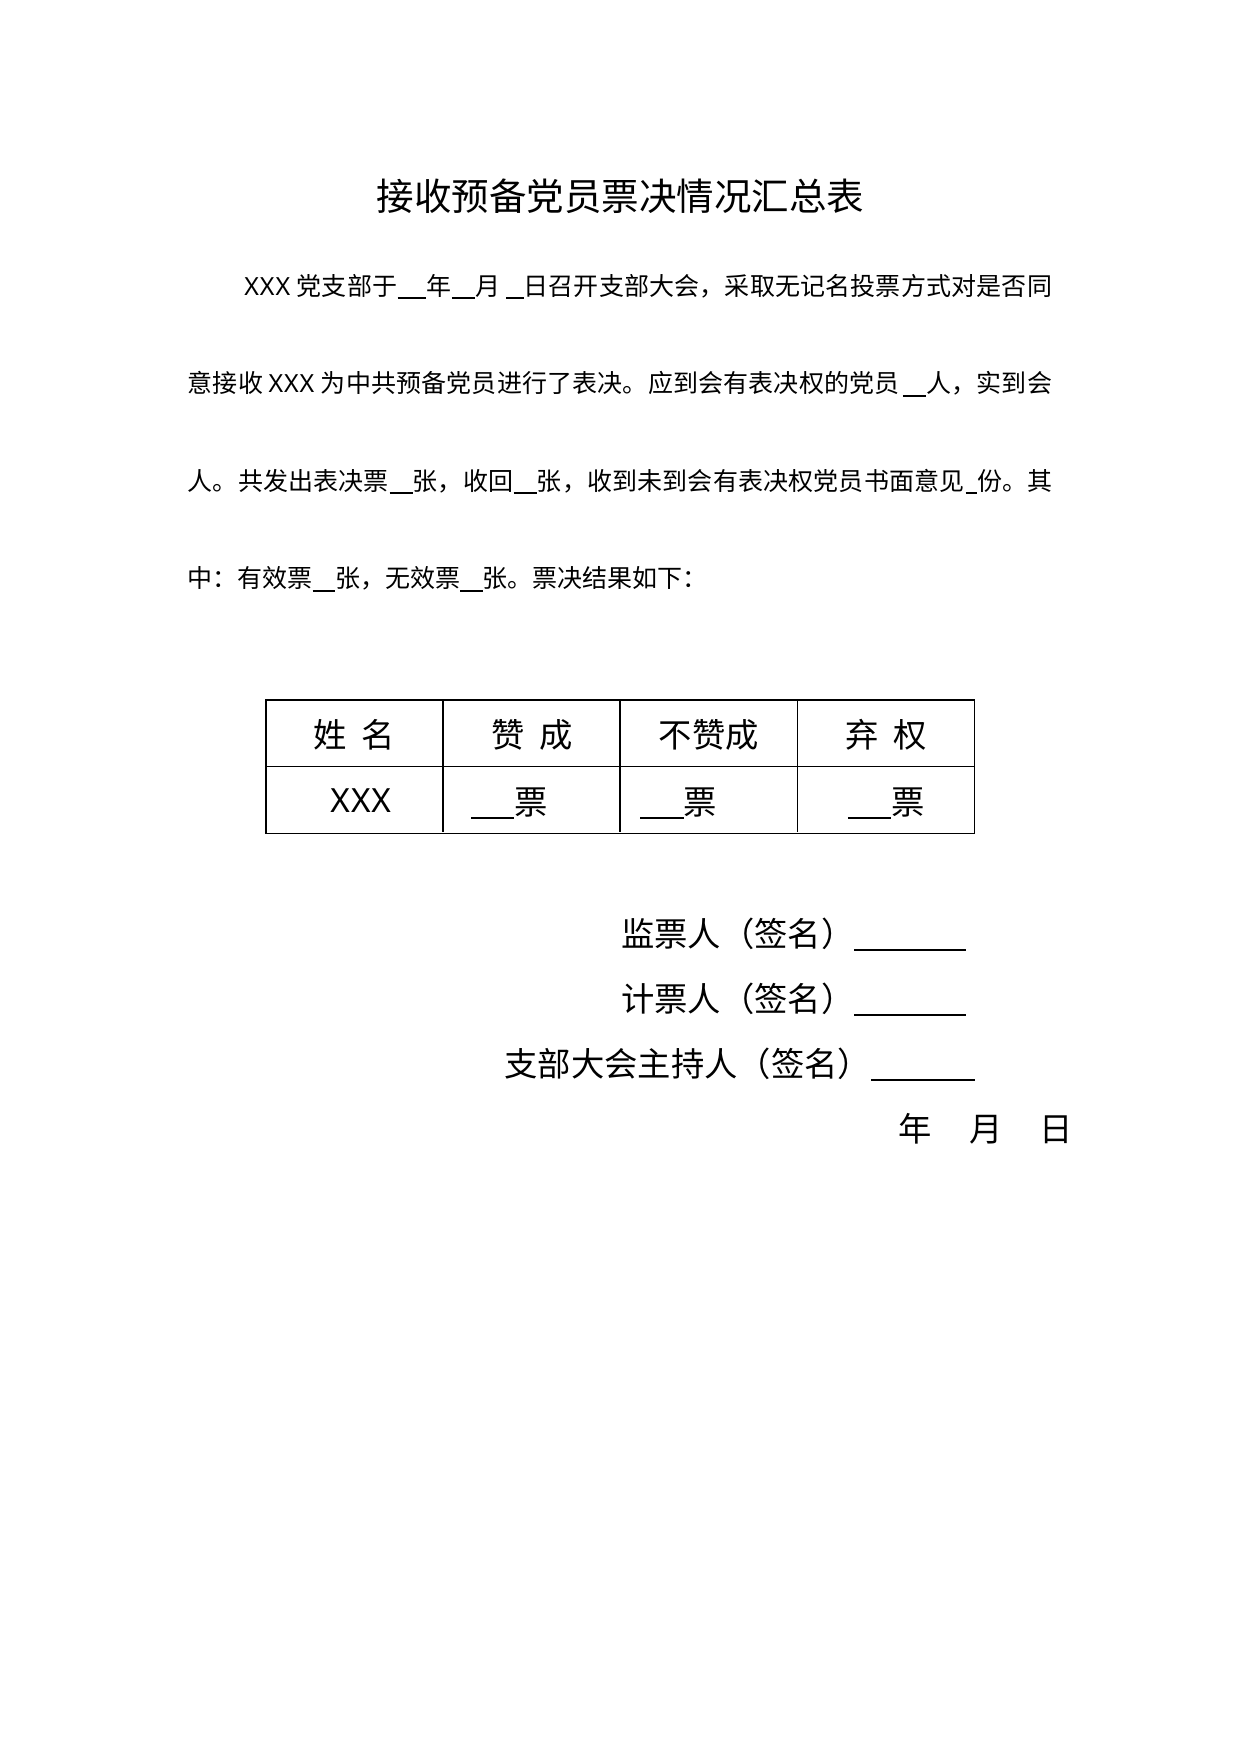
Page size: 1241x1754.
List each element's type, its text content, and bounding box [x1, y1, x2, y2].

text 支部大会主持人（签名） [187, 1029, 1053, 1094]
text 年 月 日 [187, 1094, 1073, 1159]
table_header 不赞成 [621, 701, 797, 766]
table_header 弃 权 [798, 701, 974, 766]
text 接收预备党员票决情况汇总表 [187, 162, 1053, 227]
table_cell 票 [798, 767, 974, 832]
text XXX党支部于 年 月 日召开支部大会，采取无记名投票方式对是否同意接收XXX为中共预备党员进行了表决。应到会有表决权的党员 人，实到会 人。共发出表决票 张，收回 张，收到未到会有表决权党员书面意见 份。其中：有效票 张，无效票 张。票决结果如下： [187, 252, 1053, 609]
table_header 姓 名 [267, 701, 442, 766]
table_cell 票 [444, 767, 619, 832]
table_header 赞 成 [444, 701, 619, 766]
text 计票人（签名） [187, 964, 1053, 1029]
text 监票人（签名） [187, 899, 1053, 964]
table_cell XXX [267, 767, 442, 832]
table_cell 票 [621, 767, 797, 832]
